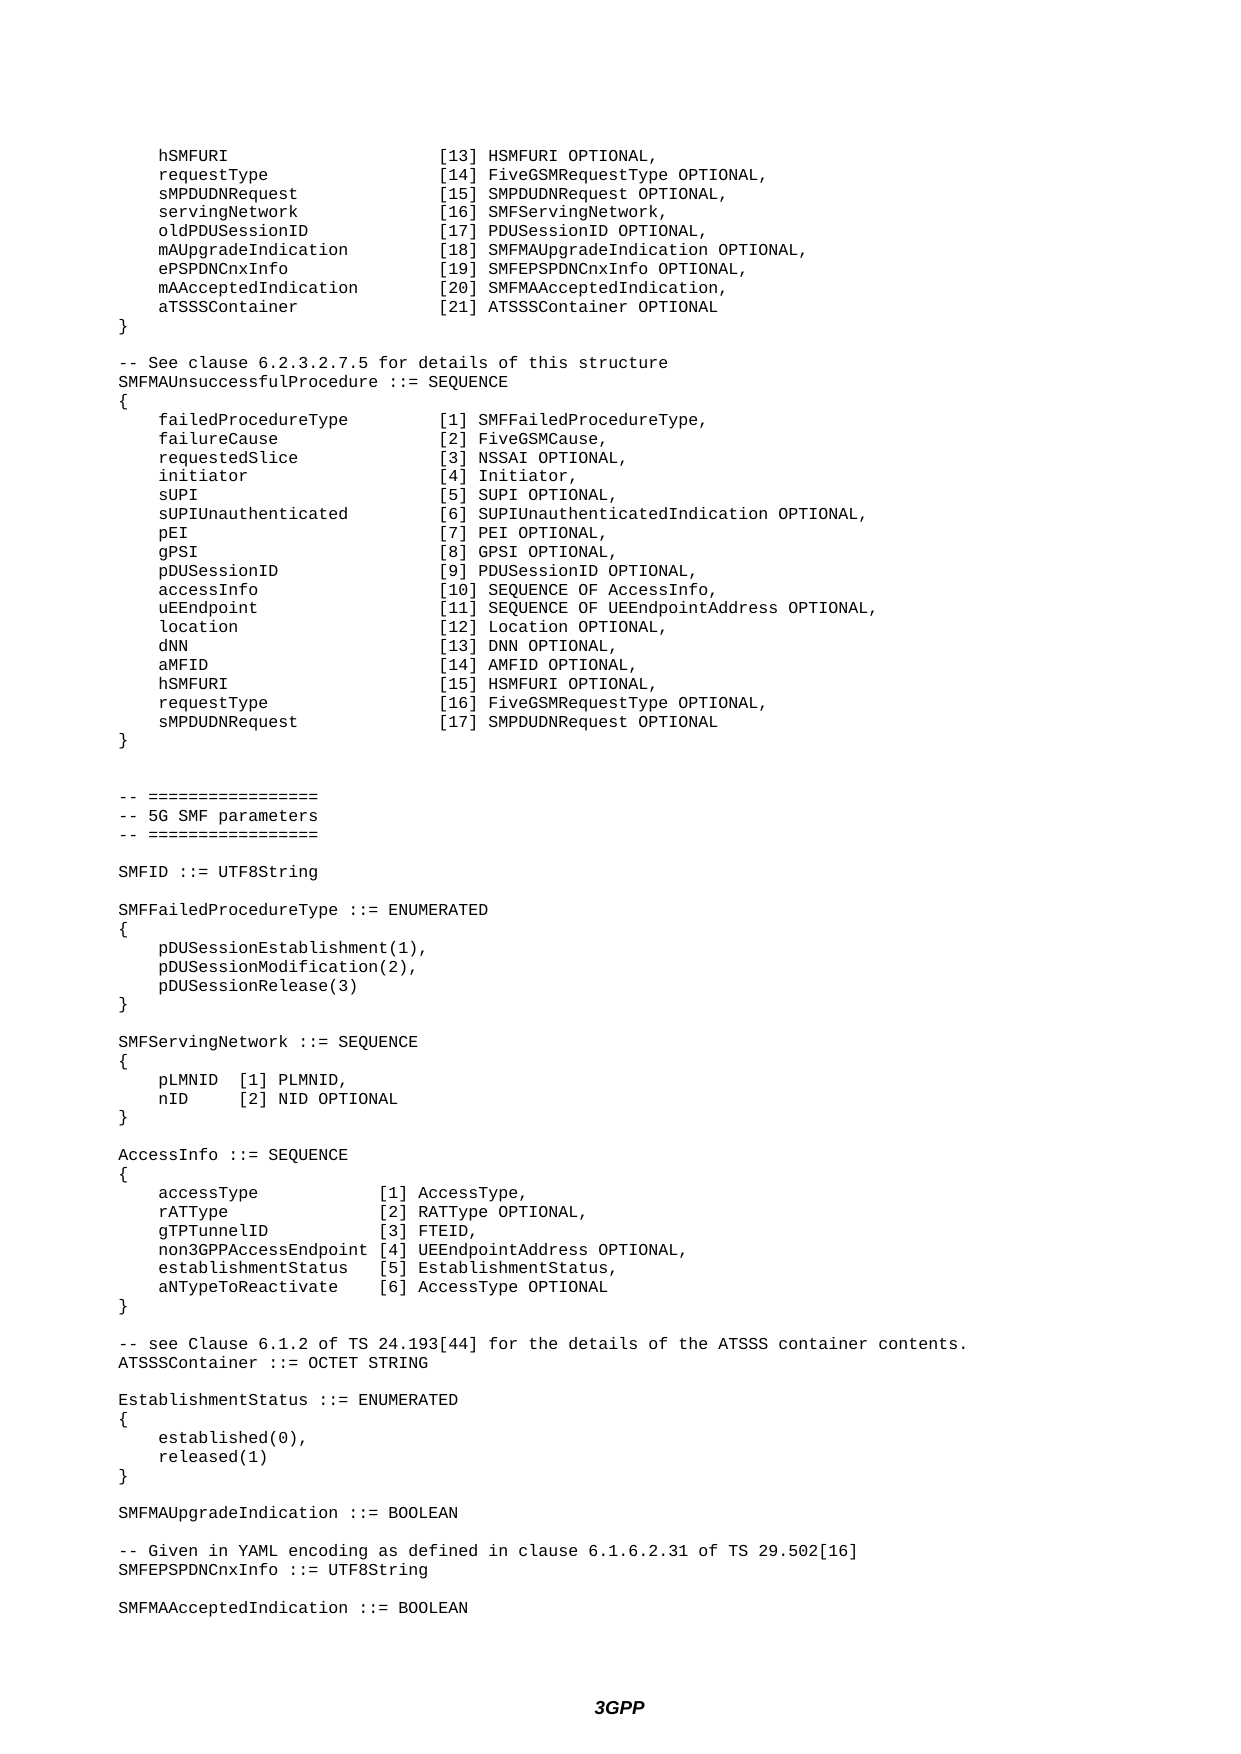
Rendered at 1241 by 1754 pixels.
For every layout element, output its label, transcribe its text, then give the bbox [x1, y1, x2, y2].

text EstablishmentStatus ::= ENUMERATED [118, 1392, 1122, 1411]
text ePSPDNCnxInfo [19] SMFEPSPDNCnxInfo OPTIONAL, [118, 261, 1122, 279]
text SMFFailedProcedureType ::= ENUMERATED [118, 902, 1122, 921]
text } [118, 1298, 1122, 1316]
text SMFID ::= UTF8String [118, 864, 1122, 883]
text sMPDUDNRequest [17] SMPDUDNRequest OPTIONAL [118, 713, 1122, 732]
text pDUSessionModification(2), [118, 958, 1122, 977]
text SMFEPSPDNCnxInfo ::= UTF8String [118, 1562, 1122, 1580]
text gPSI [8] GPSI OPTIONAL, [118, 543, 1122, 562]
text dNN [13] DNN OPTIONAL, [118, 638, 1122, 657]
text sMPDUDNRequest [15] SMPDUDNRequest OPTIONAL, [118, 185, 1122, 204]
text established(0), [118, 1429, 1122, 1448]
text accessType [1] AccessType, [118, 1184, 1122, 1203]
text requestType [16] FiveGSMRequestType OPTIONAL, [118, 694, 1122, 713]
text released(1) [118, 1448, 1122, 1467]
text gTPTunnelID [3] FTEID, [118, 1222, 1122, 1241]
text SMFMAAcceptedIndication ::= BOOLEAN [118, 1599, 1122, 1618]
text -- See clause 6.2.3.2.7.5 for details of this structure [118, 355, 1122, 374]
text sUPI [5] SUPI OPTIONAL, [118, 487, 1122, 506]
text pLMNID [1] PLMNID, [118, 1071, 1122, 1090]
text SMFServingNetwork ::= SEQUENCE [118, 1034, 1122, 1052]
text location [12] Location OPTIONAL, [118, 619, 1122, 638]
text rATType [2] RATType OPTIONAL, [118, 1203, 1122, 1222]
text SMFMAUnsuccessfulProcedure ::= SEQUENCE [118, 374, 1122, 393]
text -- ================= [118, 826, 1122, 845]
text uEEndpoint [11] SEQUENCE OF UEEndpointAddress OPTIONAL, [118, 600, 1122, 619]
text } [118, 1109, 1122, 1128]
text { [118, 1411, 1122, 1429]
text hSMFURI [13] HSMFURI OPTIONAL, [118, 147, 1122, 166]
text -- 5G SMF parameters [118, 807, 1122, 826]
text SMFMAUpgradeIndication ::= BOOLEAN [118, 1505, 1122, 1524]
text { [118, 1052, 1122, 1071]
text pDUSessionEstablishment(1), [118, 939, 1122, 958]
text AccessInfo ::= SEQUENCE [118, 1147, 1122, 1166]
text { [118, 921, 1122, 939]
text requestedSlice [3] NSSAI OPTIONAL, [118, 449, 1122, 468]
text -- Given in YAML encoding as defined in clause 6.1.6.2.31 of TS 29.502[16] [118, 1543, 1122, 1562]
text aMFID [14] AMFID OPTIONAL, [118, 657, 1122, 675]
text establishmentStatus [5] EstablishmentStatus, [118, 1260, 1122, 1279]
text } [118, 996, 1122, 1015]
text aNTypeToReactivate [6] AccessType OPTIONAL [118, 1279, 1122, 1298]
text nID [2] NID OPTIONAL [118, 1090, 1122, 1109]
text oldPDUSessionID [17] PDUSessionID OPTIONAL, [118, 223, 1122, 242]
text pDUSessionID [9] PDUSessionID OPTIONAL, [118, 562, 1122, 581]
text accessInfo [10] SEQUENCE OF AccessInfo, [118, 581, 1122, 600]
text } [118, 732, 1122, 751]
text non3GPPAccessEndpoint [4] UEEndpointAddress OPTIONAL, [118, 1241, 1122, 1260]
text { [118, 393, 1122, 411]
text aTSSSContainer [21] ATSSSContainer OPTIONAL [118, 298, 1122, 317]
text { [118, 1166, 1122, 1184]
text initiator [4] Initiator, [118, 468, 1122, 487]
text ATSSSContainer ::= OCTET STRING [118, 1354, 1122, 1373]
text requestType [14] FiveGSMRequestType OPTIONAL, [118, 166, 1122, 185]
text servingNetwork [16] SMFServingNetwork, [118, 204, 1122, 223]
text mAUpgradeIndication [18] SMFMAUpgradeIndication OPTIONAL, [118, 242, 1122, 261]
text hSMFURI [15] HSMFURI OPTIONAL, [118, 675, 1122, 694]
text } [118, 317, 1122, 336]
text } [118, 1467, 1122, 1486]
text -- ================= [118, 788, 1122, 807]
text mAAcceptedIndication [20] SMFMAAcceptedIndication, [118, 279, 1122, 298]
text sUPIUnauthenticated [6] SUPIUnauthenticatedIndication OPTIONAL, [118, 506, 1122, 524]
text pEI [7] PEI OPTIONAL, [118, 524, 1122, 543]
text pDUSessionRelease(3) [118, 977, 1122, 996]
text -- see Clause 6.1.2 of TS 24.193[44] for the details of the ATSSS container contents. [118, 1335, 1122, 1354]
text failedProcedureType [1] SMFFailedProcedureType, [118, 411, 1122, 430]
text failureCause [2] FiveGSMCause, [118, 430, 1122, 449]
